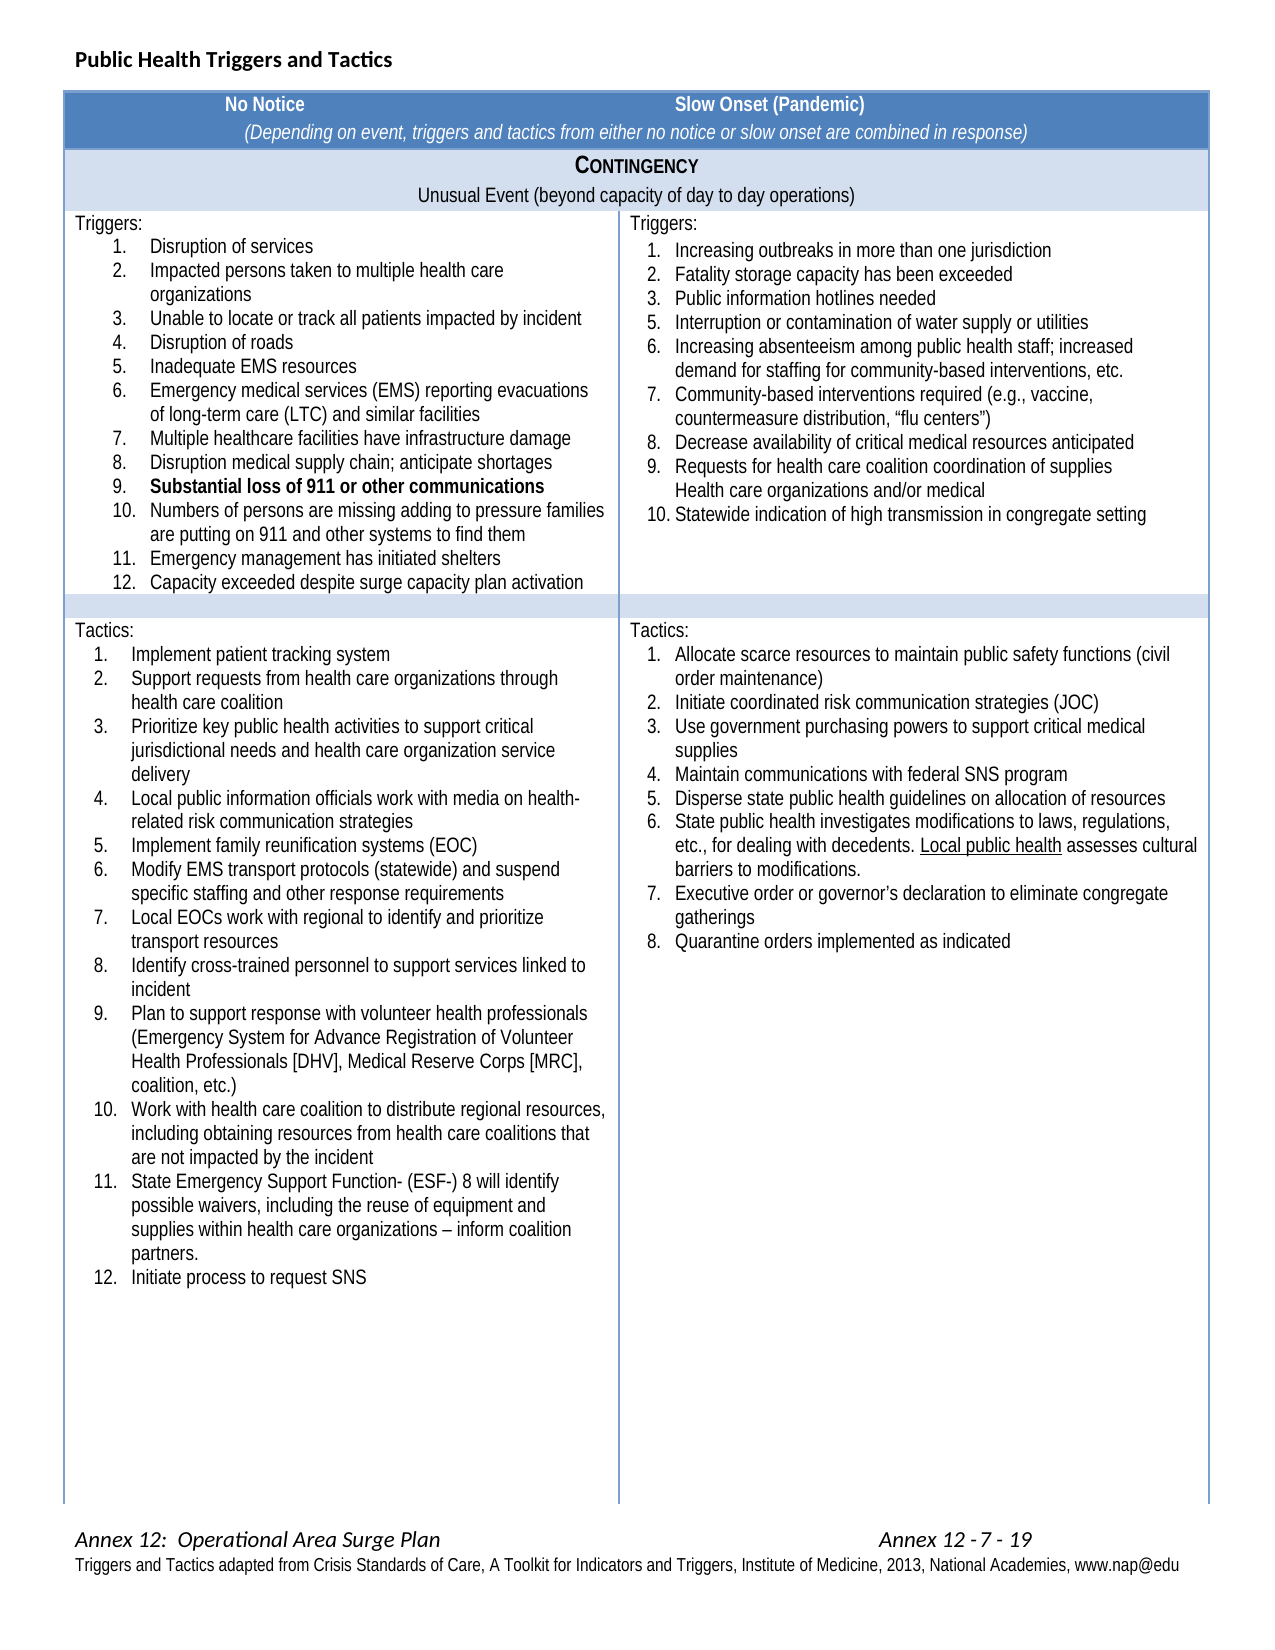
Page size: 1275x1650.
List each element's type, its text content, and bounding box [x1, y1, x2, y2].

table_cell Contingency Unusual Event (beyond capacity of day to day operations) [65, 150, 1208, 211]
table_cell Triggers: Disruption of services Impacted persons taken to multiple health care organizations Unable to locate or track all patients impacted by incident Disruption of roads Inadequate EMS resources Emergency medical services (EMS) reporting evacuations of long-term care (LTC) and similar facilities Multiple healthcare facilities have infrastructure damage Disruption medical supply chain; anticipate shortages Substantial loss of 911 or other communications Numbers of persons are missing adding to pressure families are putting on 911 and other systems to find them Emergency management has initiated shelters Capacity exceeded despite surge capacity plan activation [65, 211, 618, 594]
table_cell Triggers: Increasing outbreaks in more than one jurisdiction Fatality storage capacity has been exceeded Public information hotlines needed 5. Interruption or contamination of water supply or utilities 6. Increasing absenteeism among public health staff; increased demand for staffing for community-based interventions, etc. 7. Community-based interventions required (e.g., vaccine, countermeasure distribution, “flu centers”) 8. Decrease availability of critical medical resources anticipated Requests for health care coalition coordination of supplies Health care organizations and/or medical 10. Statewide indication of high transmission in congregate setting [620, 211, 1208, 594]
table_cell [65, 594, 618, 618]
table_cell Tactics: Implement patient tracking system Support requests from health care organizations through health care coalition Prioritize key public health activities to support critical jurisdictional needs and health care organization service delivery Local public information officials work with media on health-related risk communication strategies Implement family reunification systems (EOC) Modify EMS transport protocols (statewide) and suspend specific staffing and other response requirements Local EOCs work with regional to identify and prioritize transport resources Identify cross-trained personnel to support services linked to incident Plan to support response with volunteer health professionals (Emergency System for Advance Registration of Volunteer Health Professionals [DHV], Medical Reserve Corps [MRC], coalition, etc.) Work with health care coalition to distribute regional resources, including obtaining resources from health care coalitions that are not impacted by the incident State Emergency Support Function- (ESF-) 8 will identify possible waivers, including the reuse of equipment and supplies within health care organizations – inform coalition partners. Initiate process to request SNS [65, 618, 618, 1504]
table_cell Tactics: Allocate scarce resources to maintain public safety functions (civil order maintenance) Initiate coordinated risk communication strategies (JOC) Use government purchasing powers to support critical medical supplies Maintain communications with federal SNS program Disperse state public health guidelines on allocation of resources State public health investigates modifications to laws, regulations, etc., for dealing with decedents. Local public health assesses cultural barriers to modifications. Executive order or governor’s declaration to eliminate congregate gatherings Quarantine orders implemented as indicated [620, 618, 1208, 1504]
table_header No Notice Slow Onset (Pandemic) (Depending on event, triggers and tactics from either no notice or slow onset are combined in response) [65, 93, 1208, 148]
table_cell [620, 594, 1208, 618]
